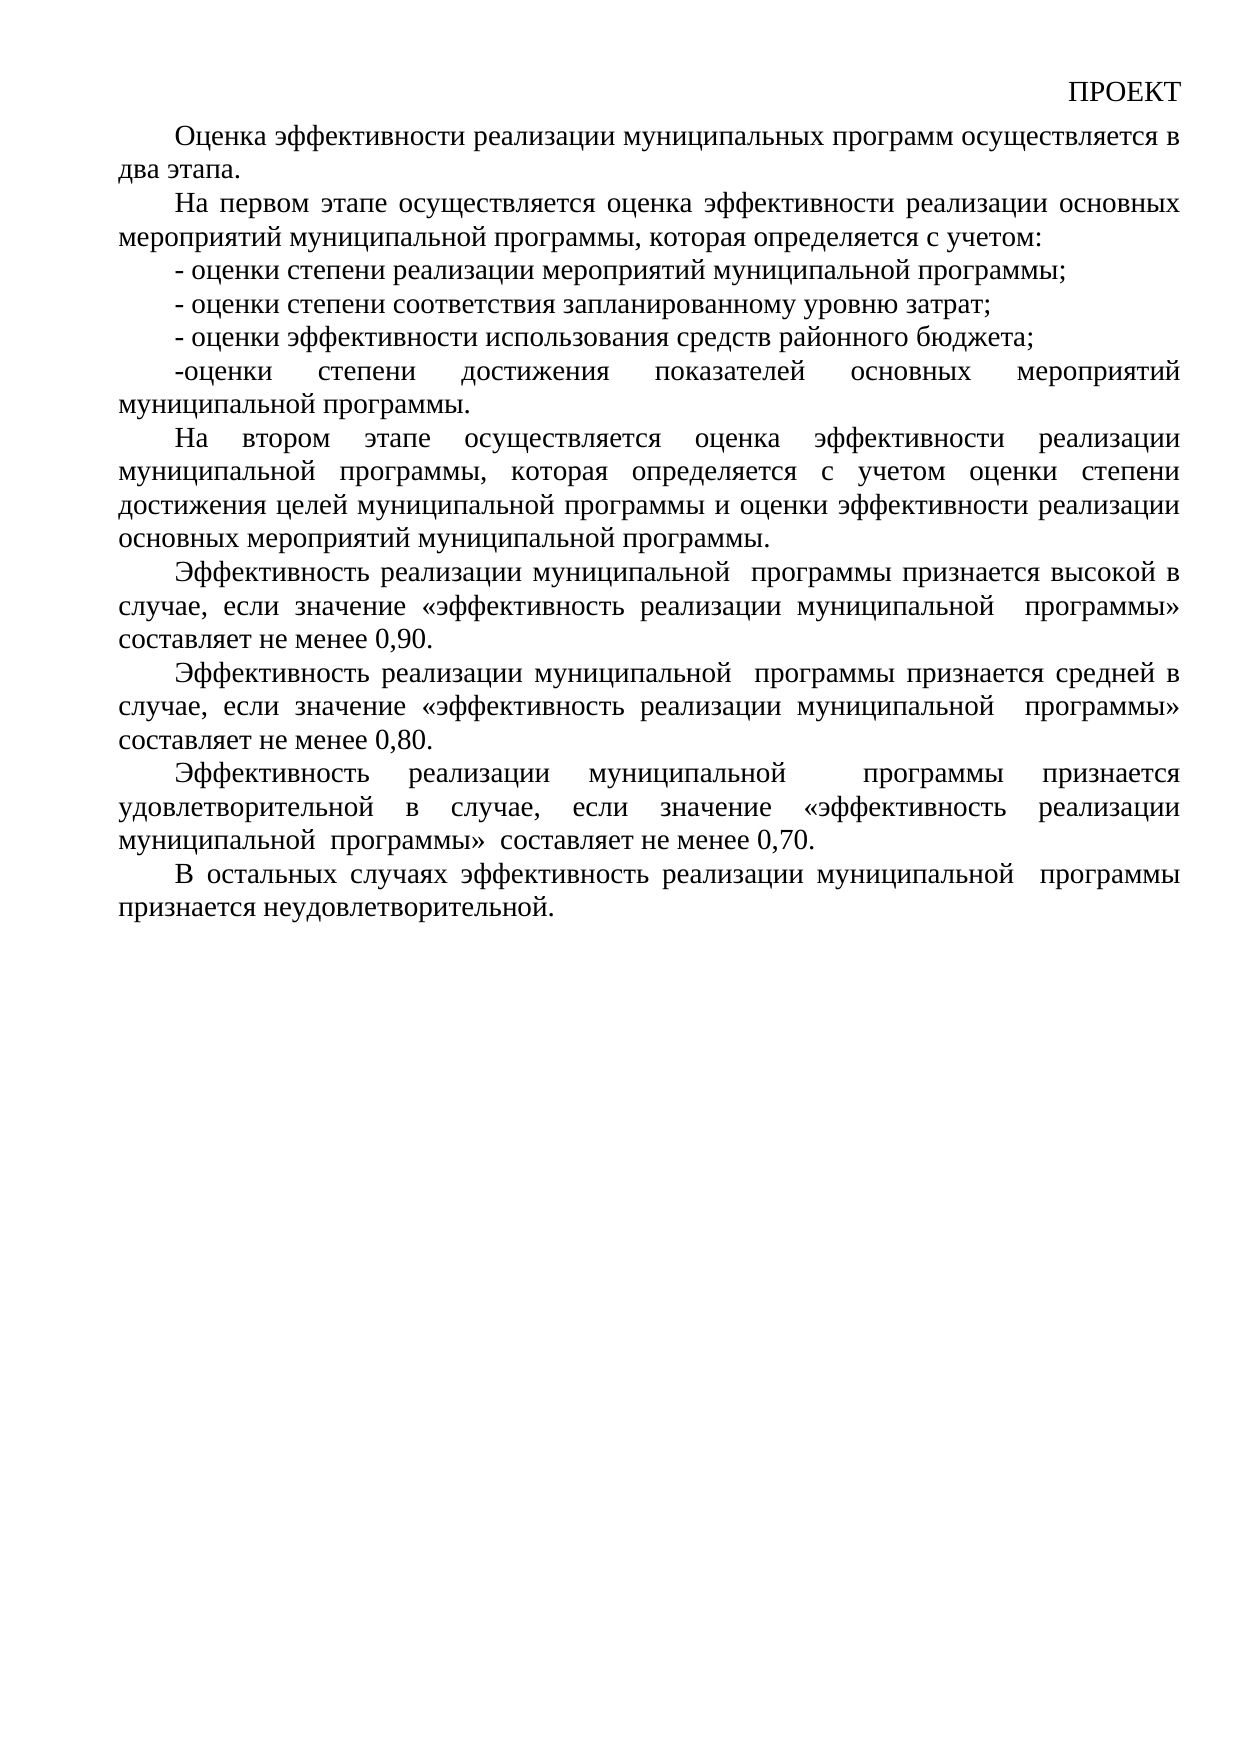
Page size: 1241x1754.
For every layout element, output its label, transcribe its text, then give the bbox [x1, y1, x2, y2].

text -оценки степени достижения показателей основных мероприятий муниципальной программы. [118, 353, 1181, 420]
text Эффективность реализации муниципальной программы признается средней в случае, если значение «эффективность реализации муниципальной программы» составляет не менее 0,80. [118, 655, 1181, 755]
text На втором этапе осуществляется оценка эффективности реализации муниципальной программы, которая определяется с учетом оценки степени достижения целей муниципальной программы и оценки эффективности реализации основных мероприятий муниципальной программы. [118, 420, 1181, 554]
text В остальных случаях эффективность реализации муниципальной программы признается неудовлетворительной. [118, 856, 1181, 923]
text - оценки степени соответствия запланированному уровню затрат; [118, 286, 1181, 319]
text На первом этапе осуществляется оценка эффективности реализации основных мероприятий муниципальной программы, которая определяется с учетом: [118, 185, 1181, 252]
text Оценка эффективности реализации муниципальных программ осуществляется в два этапа. [118, 118, 1181, 185]
text Эффективность реализации муниципальной программы признается высокой в случае, если значение «эффективность реализации муниципальной программы» составляет не менее 0,90. [118, 554, 1181, 655]
text Эффективность реализации муниципальной программы признается удовлетворительной в случае, если значение «эффективность реализации муниципальной программы» составляет не менее 0,70. [118, 755, 1181, 856]
text - оценки степени реализации мероприятий муниципальной программы; [118, 252, 1181, 286]
text - оценки эффективности использования средств районного бюджета; [118, 319, 1181, 353]
